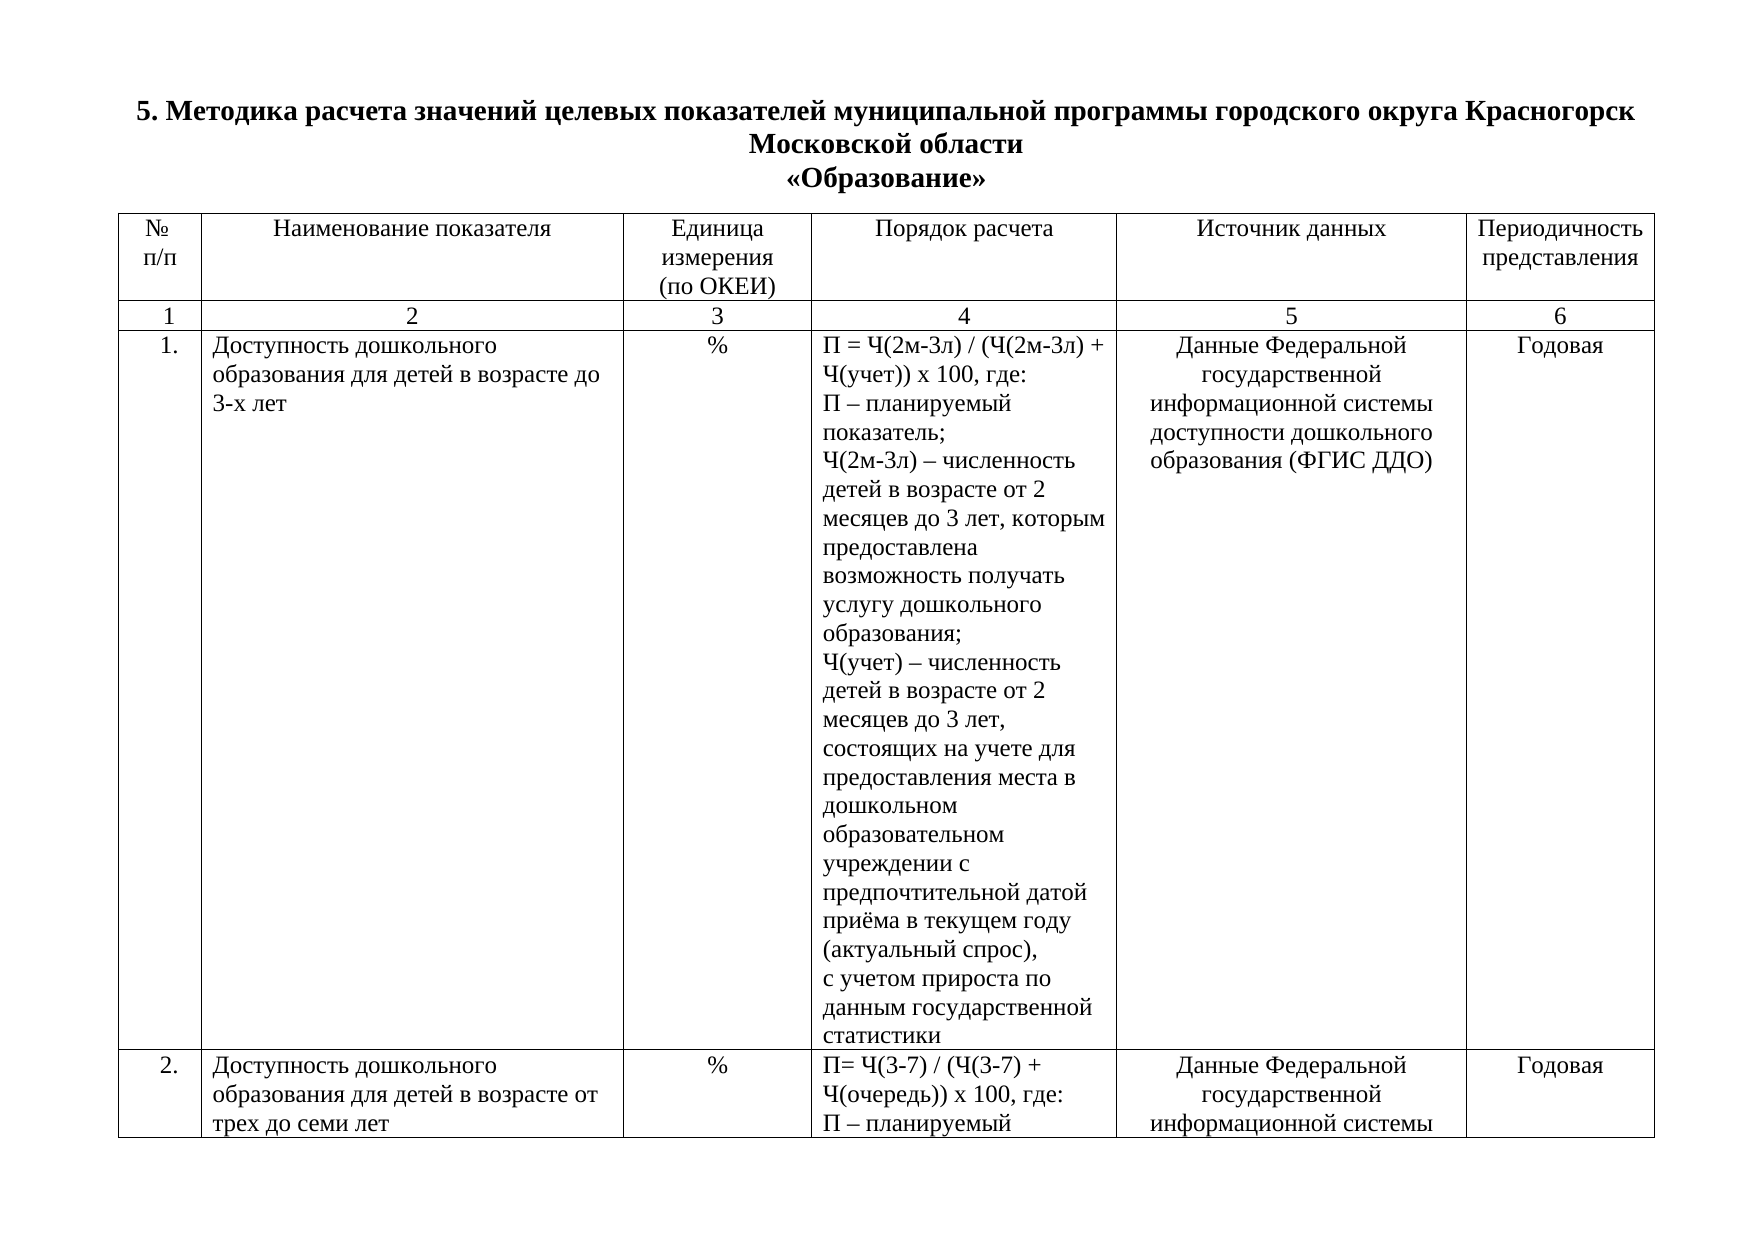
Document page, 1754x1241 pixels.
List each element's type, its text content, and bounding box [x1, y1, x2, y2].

text «Образование» [118, 160, 1654, 193]
table_header № п/п [119, 214, 201, 300]
table_header Наименование показателя [202, 214, 623, 300]
table_cell 2 [202, 301, 623, 329]
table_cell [202, 1050, 623, 1137]
table_cell Данные Федеральной государственной информационной системы доступности дошкольного образования (ФГИС ДДО) [1117, 331, 1466, 1049]
table_header Источник данных [1117, 214, 1466, 300]
table_header Периодичность представления [1467, 214, 1654, 300]
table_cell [812, 1050, 1116, 1137]
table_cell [1117, 1050, 1466, 1137]
table_cell 3 [624, 301, 811, 329]
table_cell 6 [1467, 301, 1654, 329]
table_cell % [624, 1050, 811, 1137]
table_cell % [624, 331, 811, 1049]
text 5. Методика расчета значений целевых показателей муниципальной программы городского округа Красногорск Московской области [118, 93, 1654, 160]
table_cell 4 [812, 301, 1116, 329]
table_cell Доступность дошкольного образования для детей в возрасте до 3-х лет [202, 331, 623, 1049]
table_cell 2. [119, 1050, 201, 1137]
table_cell П = Ч(2м-3л) / (Ч(2м-3л) + Ч(учет)) х 100, где: П – планируемый показатель; Ч(2м-3л) – численность детей в возрасте от 2 месяцев до 3 лет, которым предоставлена возможность получать услугу дошкольного образования; Ч(учет) – численность детей в возрасте от 2 месяцев до 3 лет, состоящих на учете для предоставления места в дошкольном образовательном учреждении с предпочтительной датой приёма в текущем году (актуальный спрос), с учетом прироста по данным государственной статистики [812, 331, 1116, 1049]
table_cell Годовая [1467, 1050, 1654, 1137]
table_header Единица измерения (по ОКЕИ) [624, 214, 811, 300]
table_cell 5 [1117, 301, 1466, 329]
table_header Порядок расчета [812, 214, 1116, 300]
table_cell 1 [119, 301, 201, 329]
table_cell 1. [119, 331, 201, 1049]
table_cell Годовая [1467, 331, 1654, 1049]
